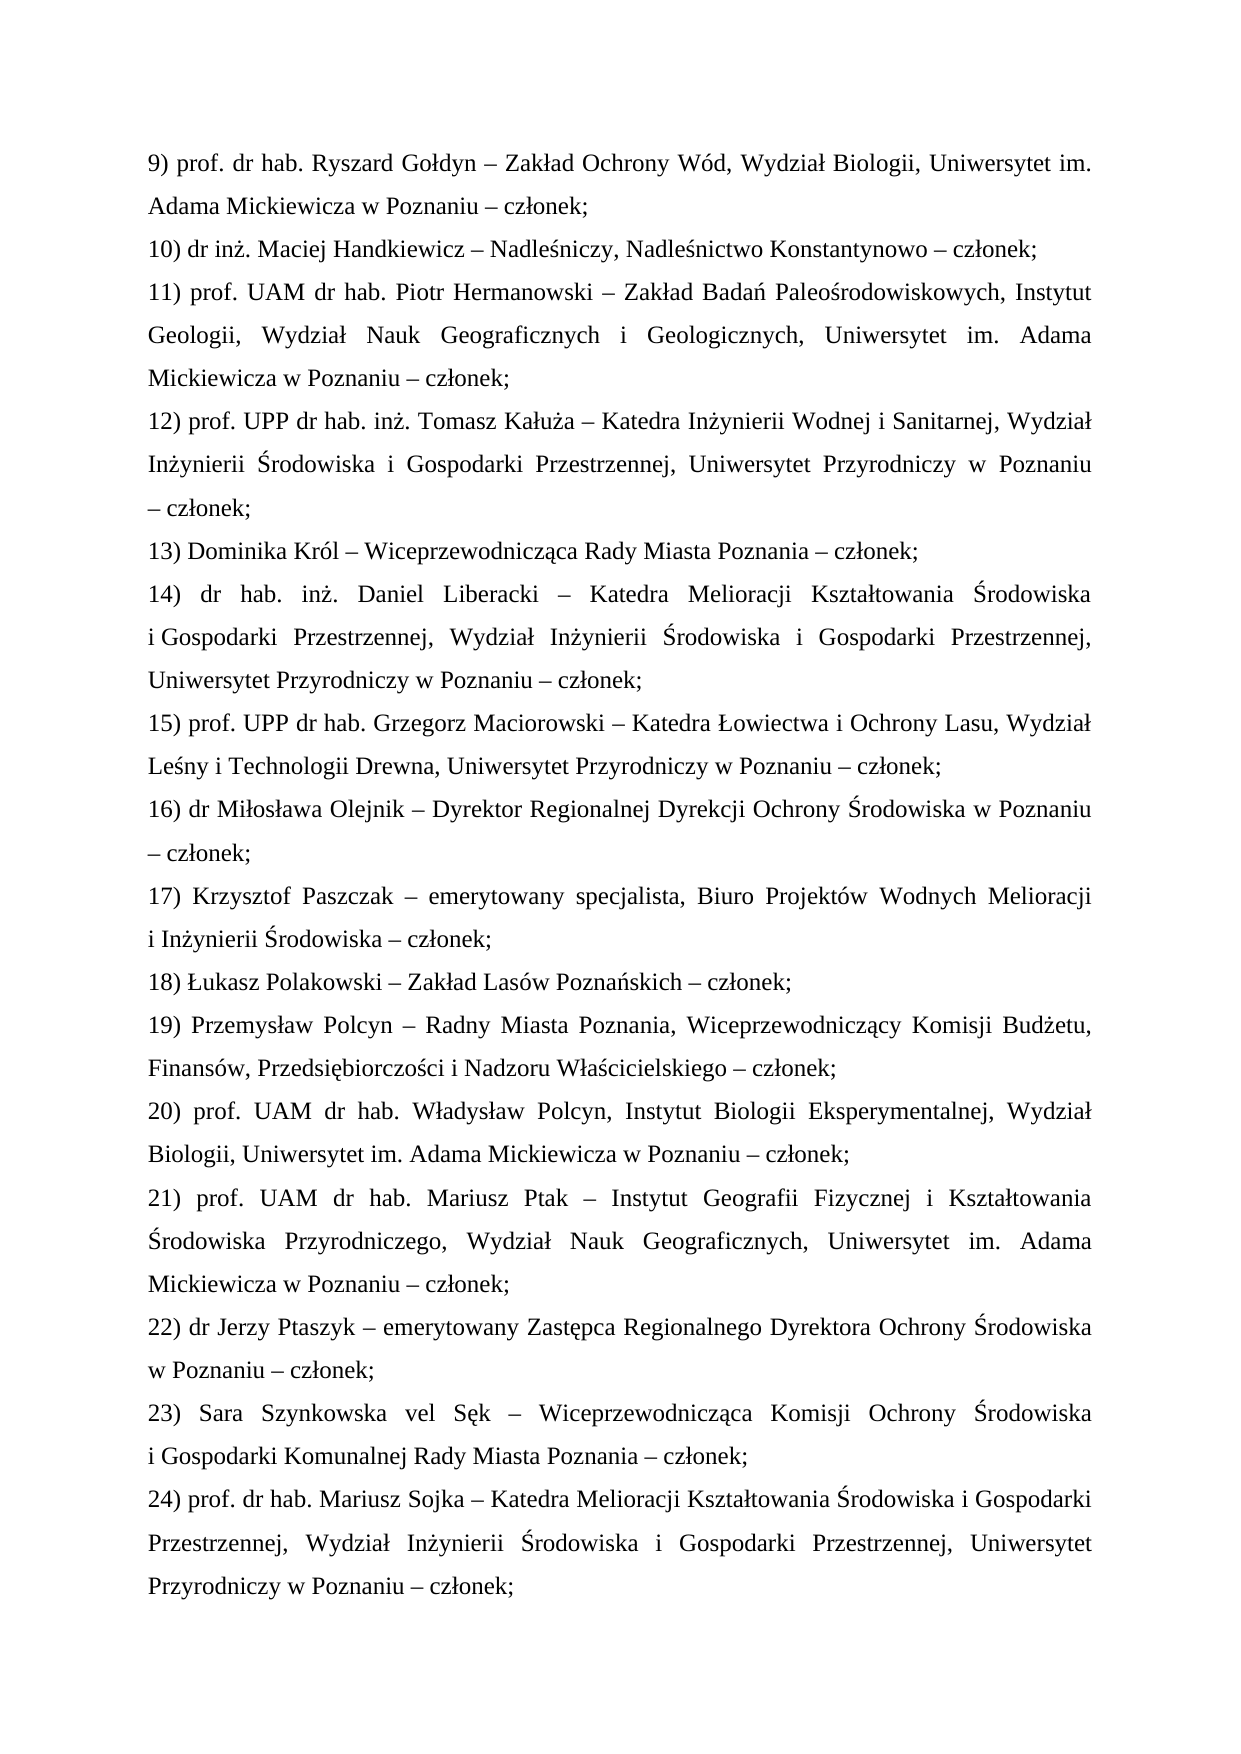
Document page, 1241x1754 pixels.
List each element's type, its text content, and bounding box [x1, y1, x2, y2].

text 12) prof. UPP dr hab. inż. Tomasz Kałuża – Katedra Inżynierii Wodnej i Sanitarnej, Wydział Inżynierii Środowiska i Gospodarki Przestrzennej, Uniwersytet Przyrodniczy w Poznaniu – członek; [148, 406, 1093, 521]
text 14) dr hab. inż. Daniel Liberacki – Katedra Melioracji Kształtowania Środowiska i Gospodarki Przestrzennej, Wydział Inżynierii Środowiska i Gospodarki Przestrzennej, Uniwersytet Przyrodniczy w Poznaniu – członek; [148, 579, 1093, 694]
text 22) dr Jerzy Ptaszyk – emerytowany Zastępca Regionalnego Dyrektora Ochrony Środowiska w Poznaniu – członek; [148, 1312, 1093, 1384]
text 17) Krzysztof Paszczak – emerytowany specjalista, Biuro Projektów Wodnych Melioracji i Inżynierii Środowiska – członek; [148, 881, 1093, 953]
text 15) prof. UPP dr hab. Grzegorz Maciorowski – Katedra Łowiectwa i Ochrony Lasu, Wydział Leśny i Technologii Drewna, Uniwersytet Przyrodniczy w Poznaniu – członek; [148, 708, 1093, 780]
text 10) dr inż. Maciej Handkiewicz – Nadleśniczy, Nadleśnictwo Konstantynowo – członek; [148, 234, 1093, 263]
text 13) Dominika Król – Wiceprzewodnicząca Rady Miasta Poznania – członek; [148, 536, 1093, 564]
text 23) Sara Szynkowska vel Sęk – Wiceprzewodnicząca Komisji Ochrony Środowiska i Gospodarki Komunalnej Rady Miasta Poznania – członek; [148, 1398, 1093, 1470]
text 24) prof. dr hab. Mariusz Sojka – Katedra Melioracji Kształtowania Środowiska i Gospodarki Przestrzennej, Wydział Inżynierii Środowiska i Gospodarki Przestrzennej, Uniwersytet Przyrodniczy w Poznaniu – członek; [148, 1484, 1093, 1599]
text 20) prof. UAM dr hab. Władysław Polcyn, Instytut Biologii Eksperymentalnej, Wydział Biologii, Uniwersytet im. Adama Mickiewicza w Poznaniu – członek; [148, 1096, 1093, 1168]
text 21) prof. UAM dr hab. Mariusz Ptak – Instytut Geografii Fizycznej i Kształtowania Środowiska Przyrodniczego, Wydział Nauk Geograficznych, Uniwersytet im. Adama Mickiewicza w Poznaniu – członek; [148, 1183, 1093, 1298]
text 9) prof. dr hab. Ryszard Gołdyn – Zakład Ochrony Wód, Wydział Biologii, Uniwersytet im. Adama Mickiewicza w Poznaniu – członek; [148, 148, 1093, 219]
text 19) Przemysław Polcyn – Radny Miasta Poznania, Wiceprzewodniczący Komisji Budżetu, Finansów, Przedsiębiorczości i Nadzoru Właścicielskiego – członek; [148, 1010, 1093, 1082]
text 11) prof. UAM dr hab. Piotr Hermanowski – Zakład Badań Paleośrodowiskowych, Instytut Geologii, Wydział Nauk Geograficznych i Geologicznych, Uniwersytet im. Adama Mickiewicza w Poznaniu – członek; [148, 277, 1093, 392]
text 18) Łukasz Polakowski – Zakład Lasów Poznańskich – członek; [148, 967, 1093, 996]
text 16) dr Miłosława Olejnik – Dyrektor Regionalnej Dyrekcji Ochrony Środowiska w Poznaniu – członek; [148, 794, 1093, 866]
